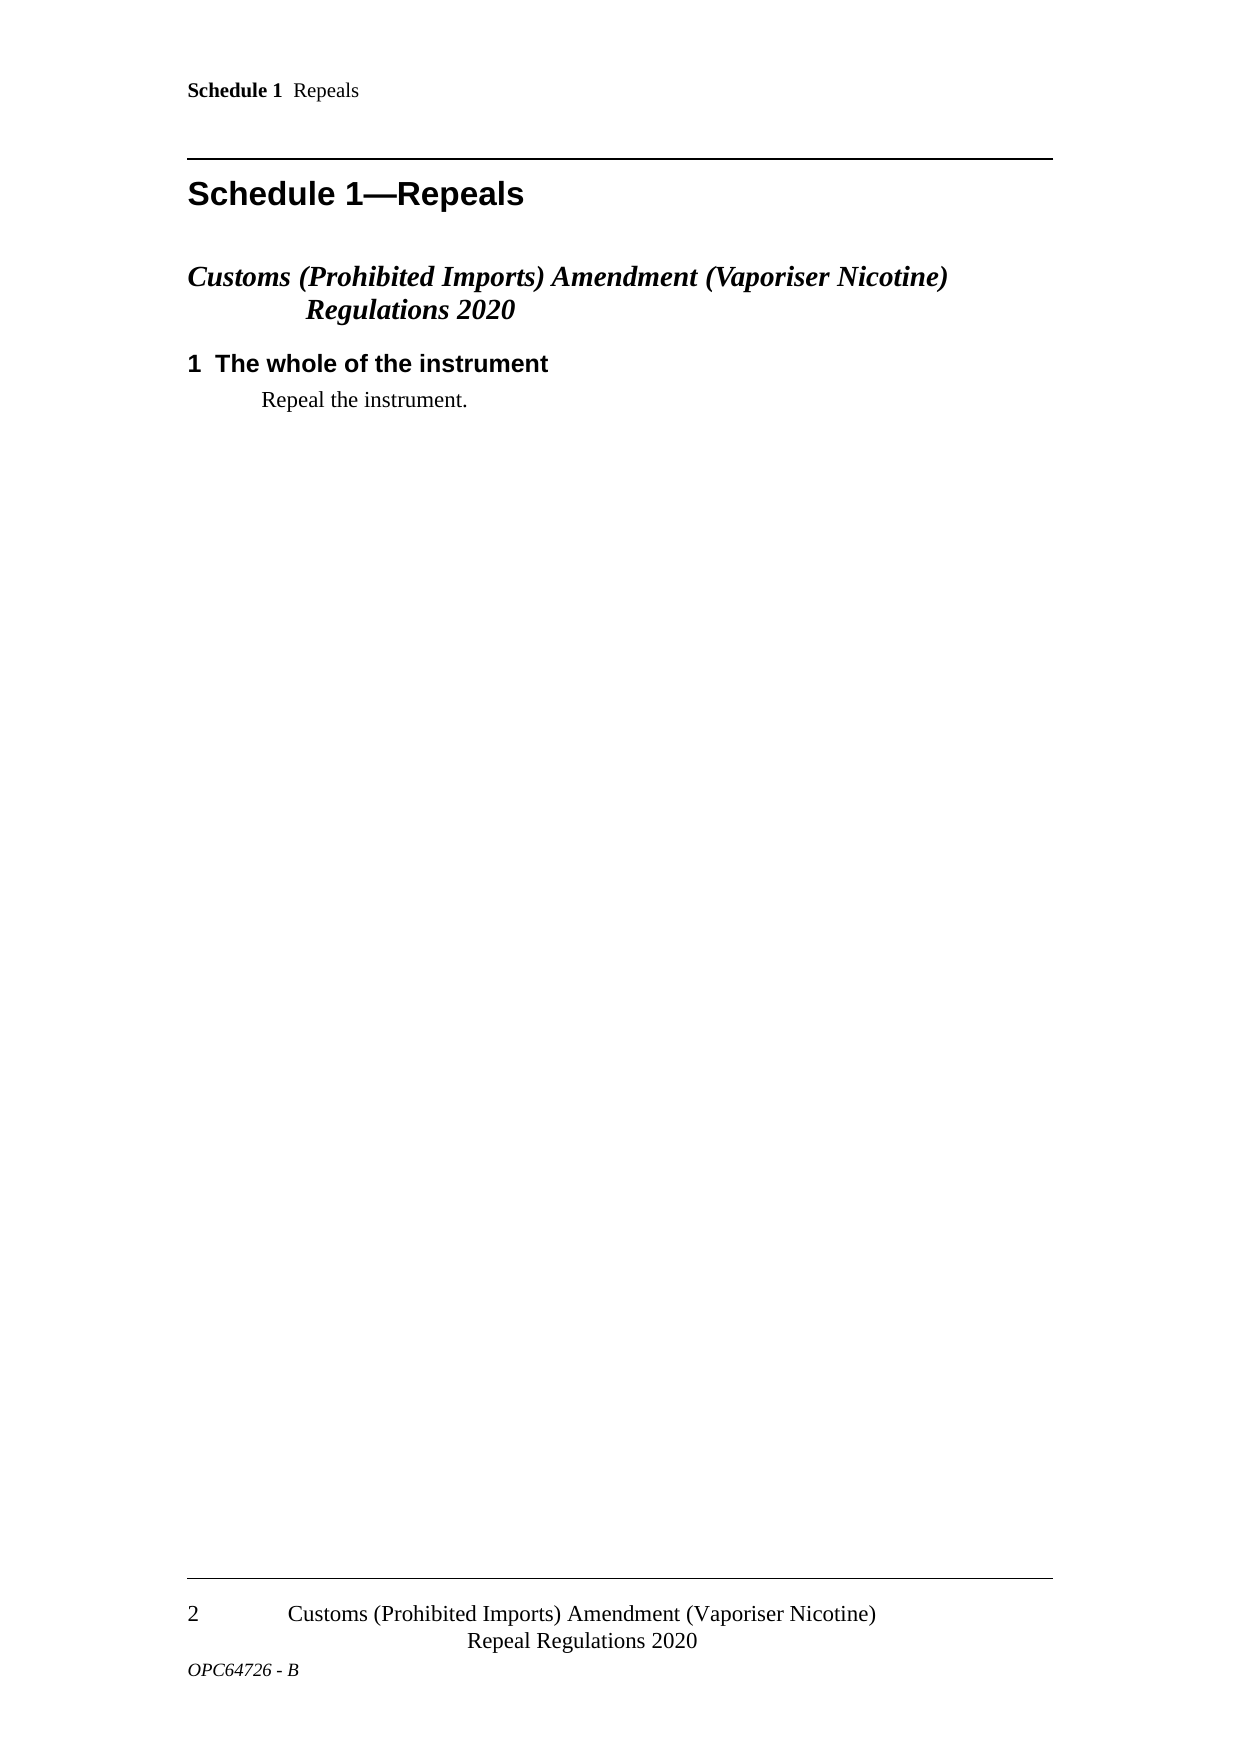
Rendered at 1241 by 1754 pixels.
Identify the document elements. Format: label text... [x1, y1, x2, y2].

text Repeal the instrument. [261, 386, 1053, 412]
text Customs (Prohibited Imports) Amendment (Vaporiser Nicotine) Regulations 2020 [187, 259, 1053, 326]
text 1 The whole of the instrument [187, 349, 1053, 377]
text Schedule 1—Repeals [187, 174, 1053, 213]
